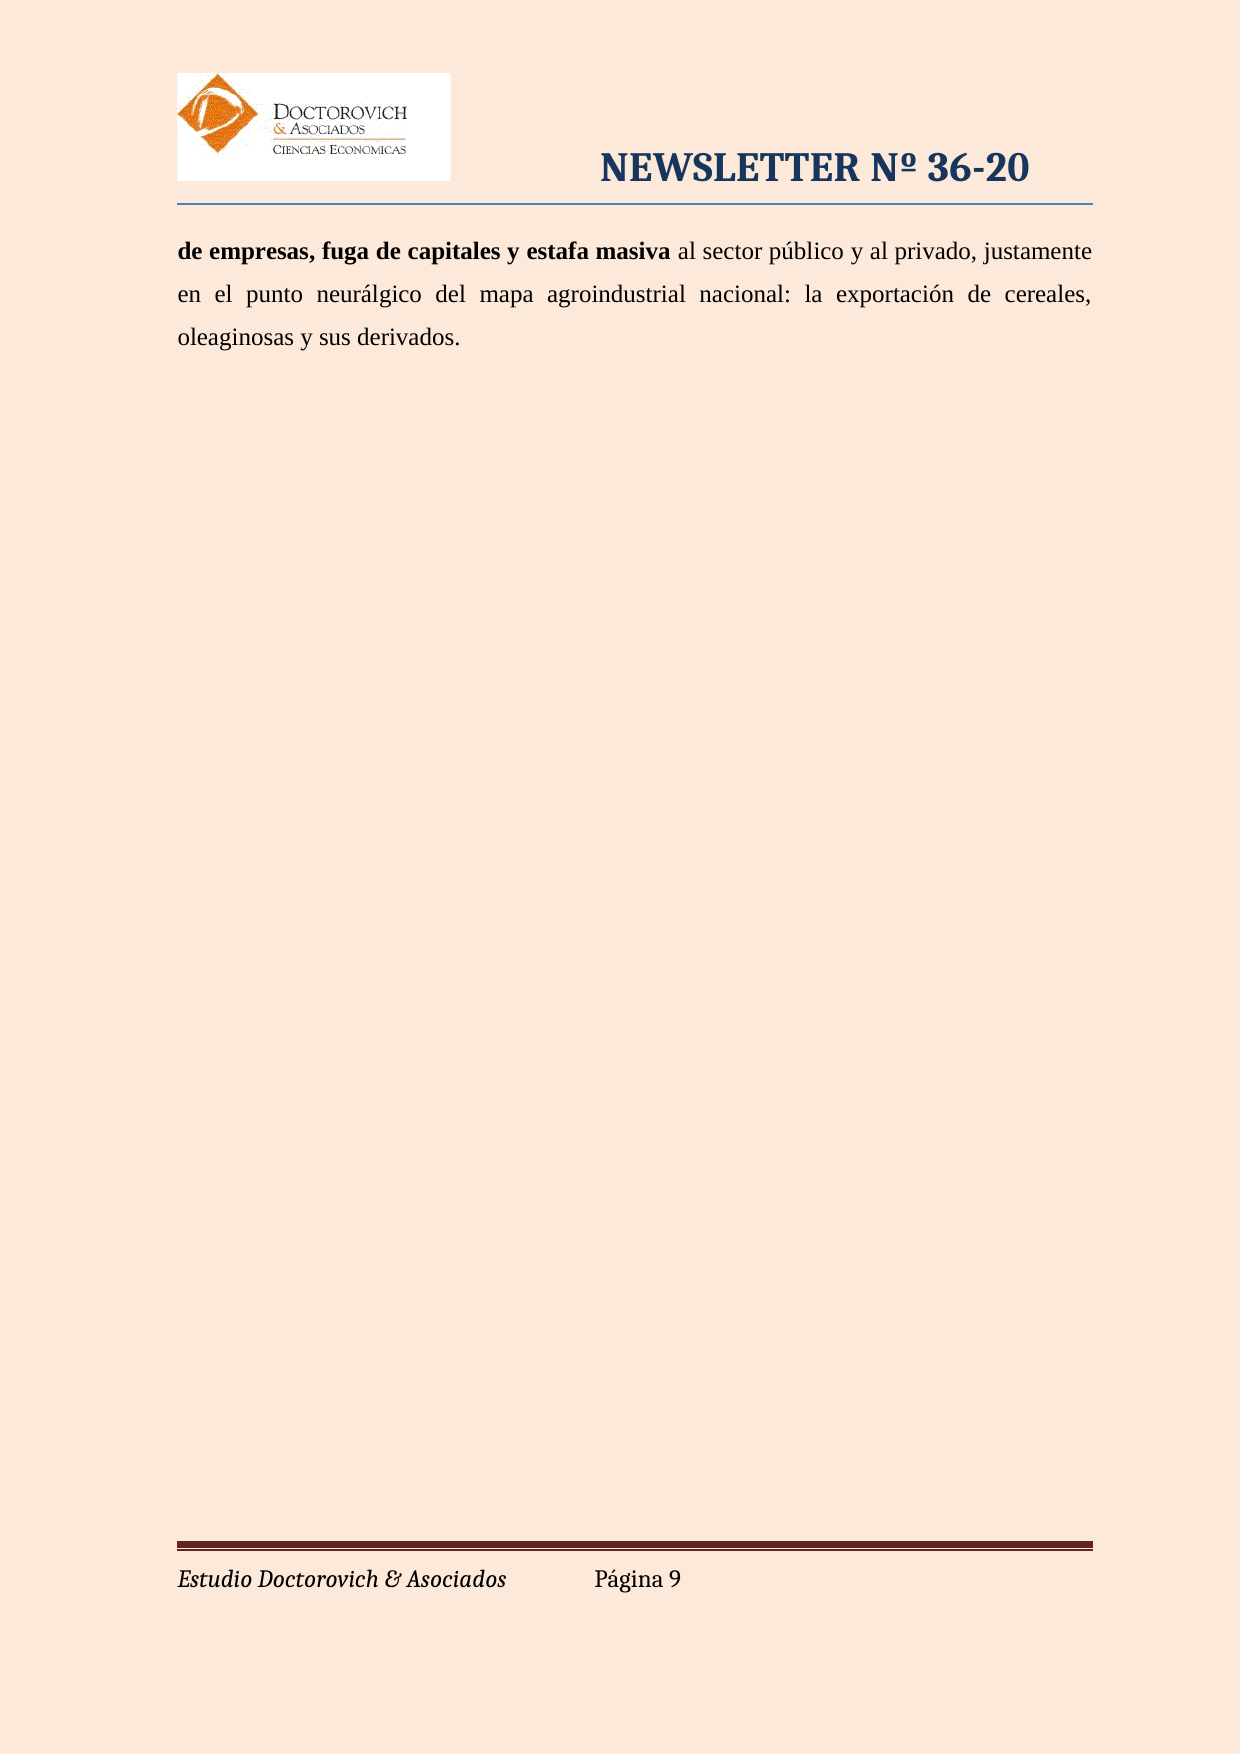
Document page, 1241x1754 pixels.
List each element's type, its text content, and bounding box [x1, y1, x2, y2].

picture [177, 73, 451, 181]
